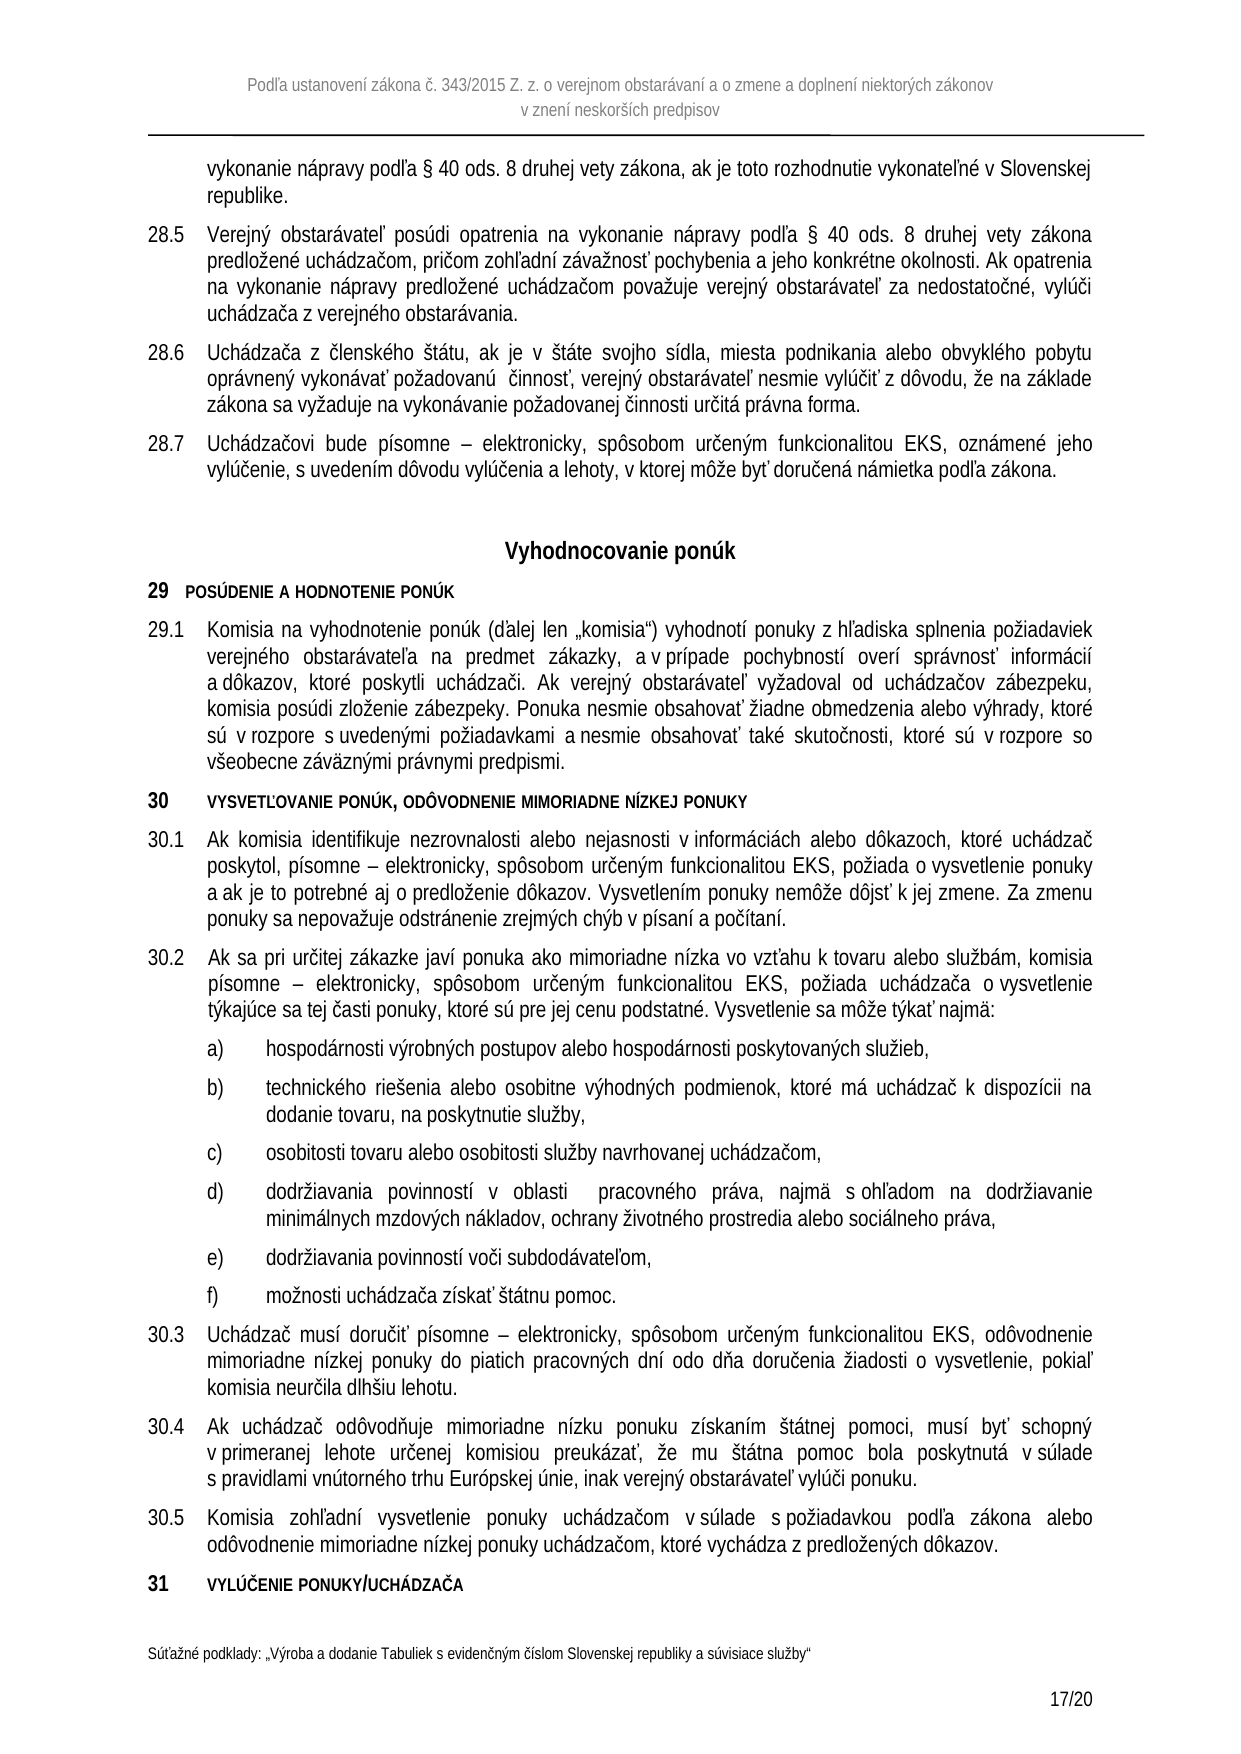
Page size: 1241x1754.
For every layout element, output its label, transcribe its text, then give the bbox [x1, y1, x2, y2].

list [148, 155, 1092, 208]
list Ak komisia identifikuje nezrovnalosti alebo nejasnosti v informáciách alebo dôkazoch, ktoré uchádzač poskytol, písomne – elektronicky, spôsobom určeným funkcionalitou EKS, požiada o vysvetlenie ponuky a ak je to potrebné aj o predloženie dôkazov. Vysvetlením ponuky nemôže dôjsť k jej zmene. Za zmenu ponuky sa nepovažuje odstránenie zrejmých chýb v písaní a počítaní. [148, 826, 1092, 931]
list dodržiavania povinností voči subdodávateľom, [207, 1243, 1092, 1270]
list dodržiavania povinností v oblasti pracovného práva, najmä s ohľadom na dodržiavanie minimálnych mzdových nákladov, ochrany životného prostredia alebo sociálneho práva, [207, 1178, 1092, 1231]
text Vyhodnocovanie ponúk [148, 536, 1092, 565]
list technického riešenia alebo osobitne výhodných podmienok, ktoré má uchádzač k dispozícii na dodanie tovaru, na poskytnutie služby, [207, 1074, 1092, 1127]
list Uchádzač musí doručiť písomne – elektronicky, spôsobom určeným funkcionalitou EKS, odôvodnenie mimoriadne nízkej ponuky do piatich pracovných dní odo dňa doručenia žiadosti o vysvetlenie, pokiaľ komisia neurčila dlhšiu lehotu. [148, 1321, 1092, 1400]
list vylúčenie ponuky/uchádzača [148, 1569, 1092, 1596]
list hospodárnosti výrobných postupov alebo hospodárnosti poskytovaných služieb, [207, 1035, 1092, 1062]
list osobitosti tovaru alebo osobitosti služby navrhovanej uchádzačom, [207, 1139, 1092, 1166]
list posúdenie a hodnotenie ponúk [148, 577, 1092, 604]
list Komisia na vyhodnotenie ponúk (ďalej len „komisia“) vyhodnotí ponuky z hľadiska splnenia požiadaviek verejného obstarávateľa na predmet zákazky, a v prípade pochybností overí správnosť informácií a dôkazov, ktoré poskytli uchádzači. Ak verejný obstarávateľ vyžadoval od uchádzačov zábezpeku, komisia posúdi zloženie zábezpeky. Ponuka nesmie obsahovať žiadne obmedzenia alebo výhrady, ktoré sú v rozpore s uvedenými požiadavkami a nesmie obsahovať také skutočnosti, ktoré sú v rozpore so všeobecne záväznými právnymi predpismi. [148, 616, 1092, 774]
list Ak uchádzač odôvodňuje mimoriadne nízku ponuku získaním štátnej pomoci, musí byť schopný v primeranej lehote určenej komisiou preukázať, že mu štátna pomoc bola poskytnutá v súlade s pravidlami vnútorného trhu Európskej únie, inak verejný obstarávateľ vylúči ponuku. [148, 1413, 1092, 1492]
list Verejný obstarávateľ posúdi opatrenia na vykonanie nápravy podľa § 40 ods. 8 druhej vety zákona predložené uchádzačom, pričom zohľadní závažnosť pochybenia a jeho konkrétne okolnosti. Ak opatrenia na vykonanie nápravy predložené uchádzačom považuje verejný obstarávateľ za nedostatočné, vylúči uchádzača z verejného obstarávania. [148, 221, 1092, 326]
list Ak sa pri určitej zákazke javí ponuka ako mimoriadne nízka vo vzťahu k tovaru alebo službám, komisia písomne – elektronicky, spôsobom určeným funkcionalitou EKS, požiada uchádzača o vysvetlenie týkajúce sa tej časti ponuky, ktoré sú pre jej cenu podstatné. Vysvetlenie sa môže týkať najmä: [148, 944, 1092, 1023]
list Uchádzača z členského štátu, ak je v štáte svojho sídla, miesta podnikania alebo obvyklého pobytu oprávnený vykonávať požadovanú činnosť, verejný obstarávateľ nesmie vylúčiť z dôvodu, že na základe zákona sa vyžaduje na vykonávanie požadovanej činnosti určitá právna forma. [148, 338, 1092, 417]
list vysvetľovanie ponúk, odôvodnenie mimoriadne nízkej ponuky [148, 787, 1092, 813]
list Komisia zohľadní vysvetlenie ponuky uchádzačom v súlade s požiadavkou podľa zákona alebo odôvodnenie mimoriadne nízkej ponuky uchádzačom, ktoré vychádza z predložených dôkazov. [148, 1504, 1092, 1557]
list Uchádzačovi bude písomne – elektronicky, spôsobom určeným funkcionalitou EKS, oznámené jeho vylúčenie, s uvedením dôvodu vylúčenia a lehoty, v ktorej môže byť doručená námietka podľa zákona. [148, 430, 1092, 483]
list možnosti uchádzača získať štátnu pomoc. [207, 1282, 1092, 1309]
